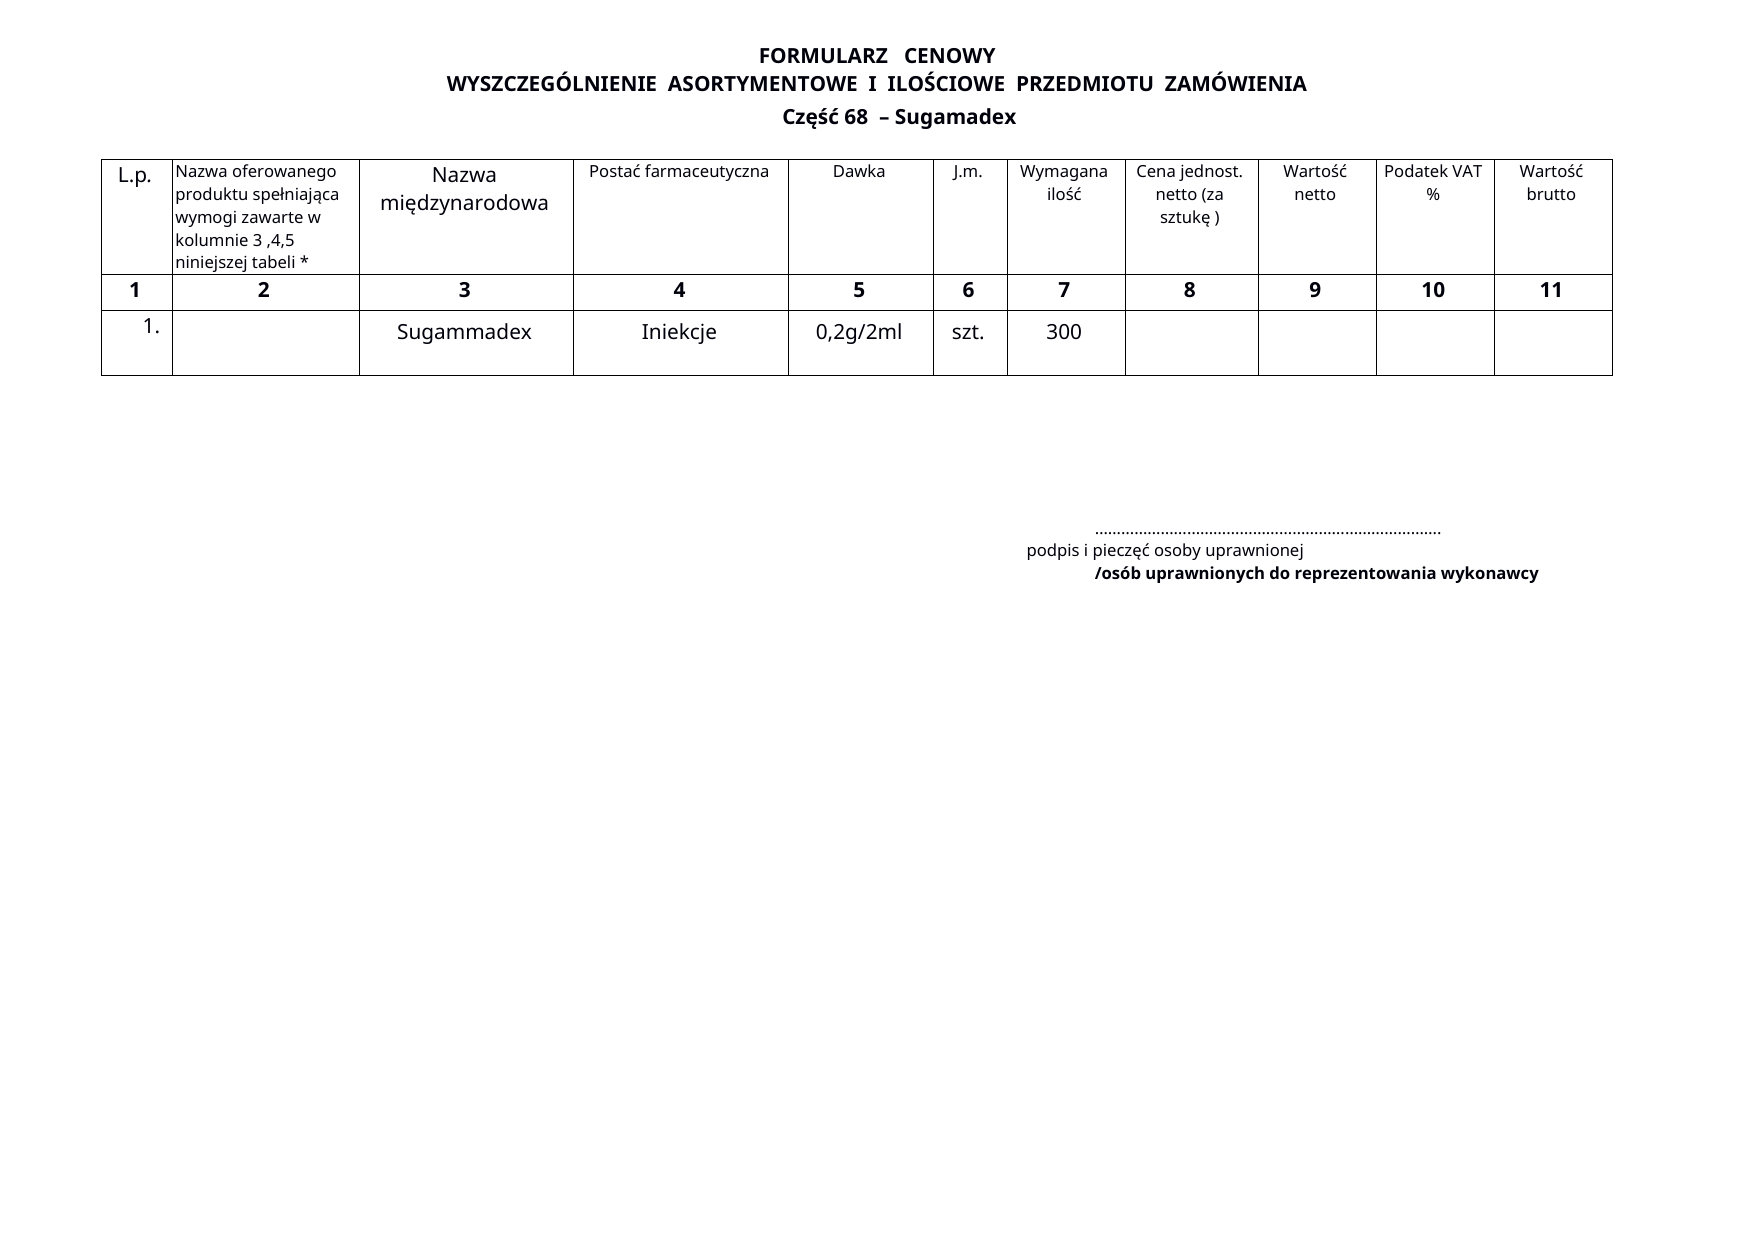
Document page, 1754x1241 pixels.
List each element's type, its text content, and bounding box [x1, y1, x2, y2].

text /osób uprawnionych do reprezentowania wykonawcy [1021, 562, 1618, 584]
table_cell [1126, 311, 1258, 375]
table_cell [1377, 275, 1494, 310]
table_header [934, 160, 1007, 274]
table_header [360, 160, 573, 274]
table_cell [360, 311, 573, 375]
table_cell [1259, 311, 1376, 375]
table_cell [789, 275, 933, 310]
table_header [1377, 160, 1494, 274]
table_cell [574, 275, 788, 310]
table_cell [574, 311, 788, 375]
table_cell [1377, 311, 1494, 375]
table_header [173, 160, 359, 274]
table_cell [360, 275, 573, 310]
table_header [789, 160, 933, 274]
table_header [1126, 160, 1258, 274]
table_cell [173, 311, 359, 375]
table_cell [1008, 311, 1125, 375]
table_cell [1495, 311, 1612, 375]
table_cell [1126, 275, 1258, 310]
text podpis i pieczęć osoby uprawnionej [136, 539, 1618, 562]
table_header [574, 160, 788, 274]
text FORMULARZ CENOWY [136, 41, 1618, 69]
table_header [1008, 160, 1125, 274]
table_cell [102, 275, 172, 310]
text Część 68 – Sugamadex [180, 102, 1618, 131]
text ……………………………………………………………………. [1021, 516, 1618, 539]
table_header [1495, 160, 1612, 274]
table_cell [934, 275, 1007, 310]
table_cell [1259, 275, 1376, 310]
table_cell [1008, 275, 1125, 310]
text WYSZCZEGÓLNIENIE ASORTYMENTOWE I ILOŚCIOWE PRZEDMIOTU ZAMÓWIENIA [136, 69, 1618, 98]
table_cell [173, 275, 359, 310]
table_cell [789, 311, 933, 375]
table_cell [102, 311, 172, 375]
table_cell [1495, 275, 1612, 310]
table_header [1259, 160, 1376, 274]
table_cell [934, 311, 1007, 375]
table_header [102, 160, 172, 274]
